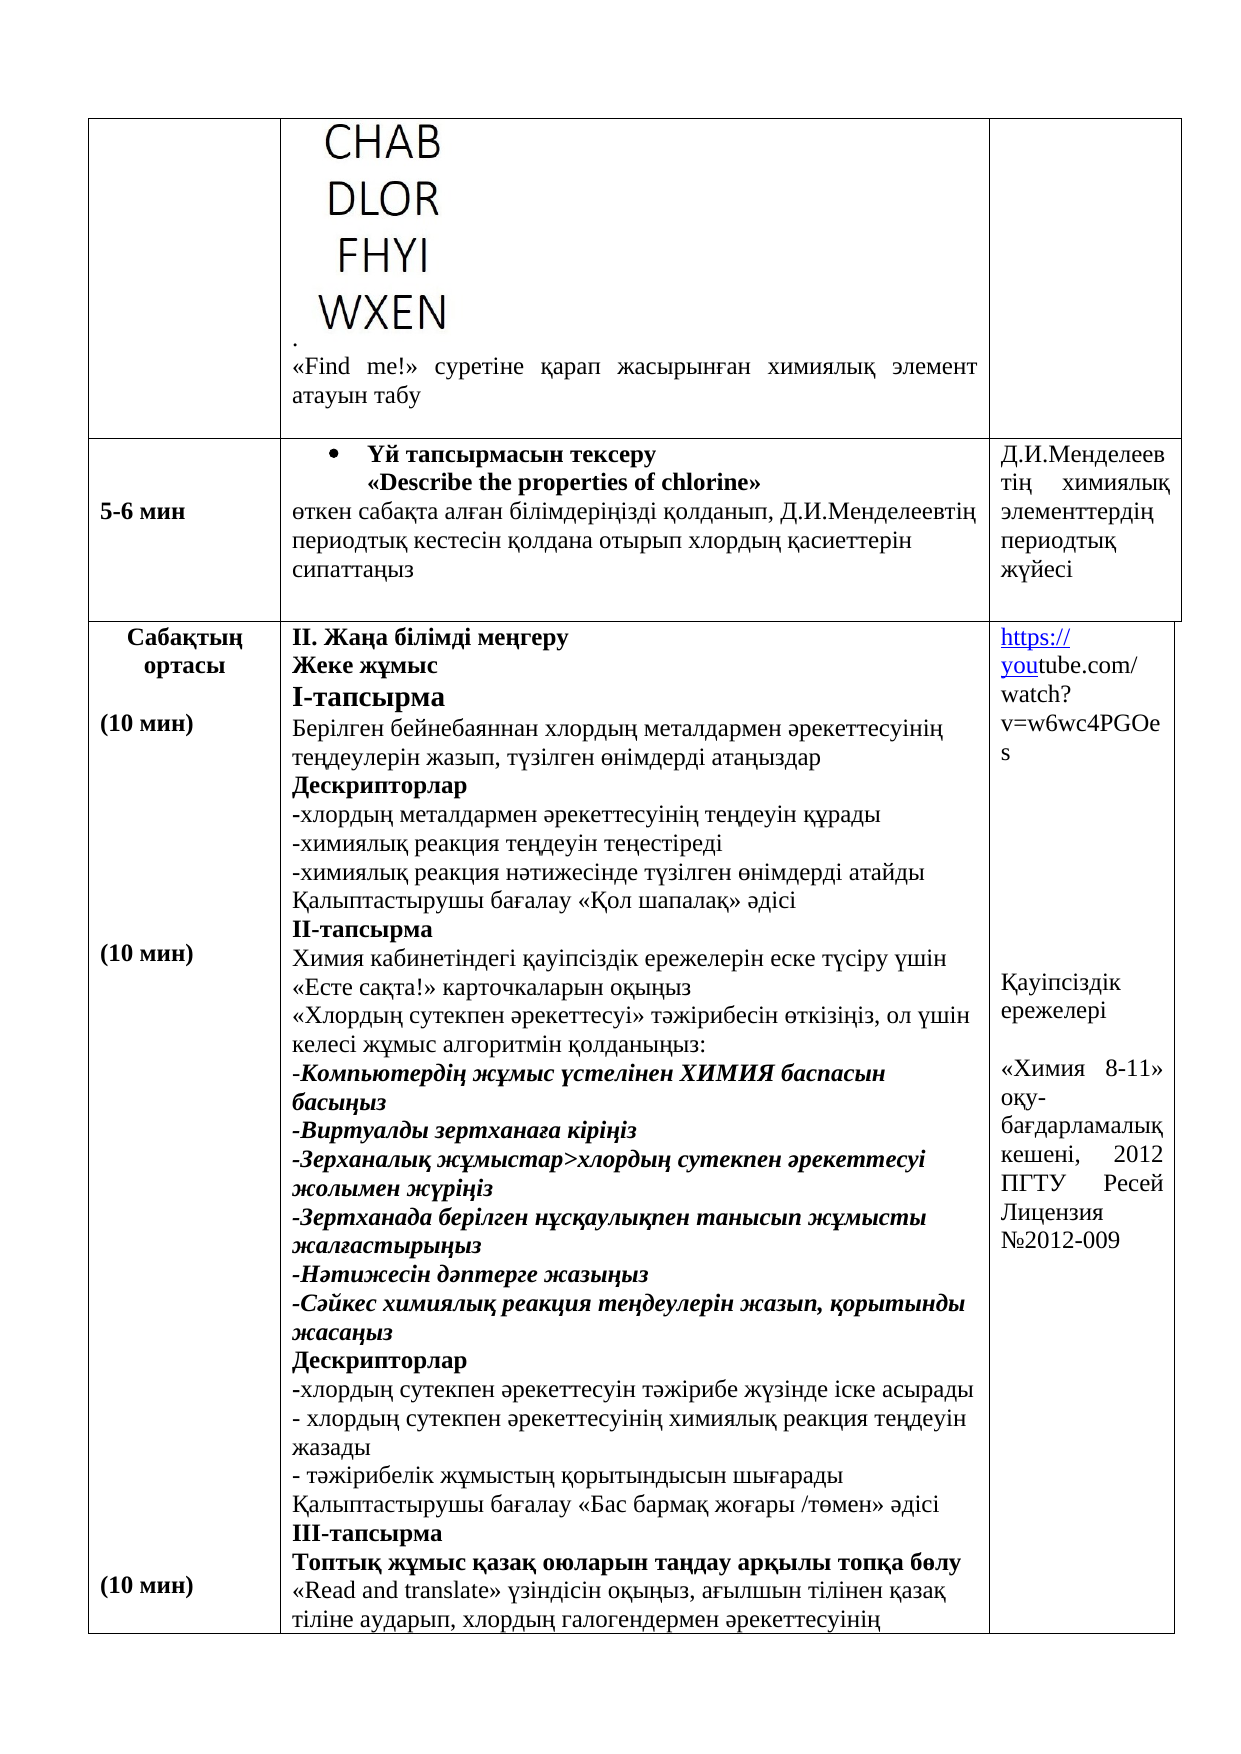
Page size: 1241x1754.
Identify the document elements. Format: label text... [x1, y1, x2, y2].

table_cell Д.И.Менделеевтің химиялық элементтердің периодтық жүйесі [990, 439, 1181, 621]
table_cell [990, 119, 1181, 438]
table_cell Үй тапсырмасын тексеру «Describe the properties of chlorine» өткен сабақта алған білімдеріңізді қолданып, Д.И.Менделеевтің периодтық кестесін қолдана отырып хлордың қасиеттерін сипаттаңыз [281, 439, 989, 621]
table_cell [89, 119, 280, 438]
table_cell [89, 622, 280, 1633]
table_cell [281, 622, 989, 1633]
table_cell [281, 119, 989, 438]
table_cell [990, 622, 1174, 1633]
table_cell 5-6 мин [89, 439, 280, 621]
picture [298, 119, 483, 346]
